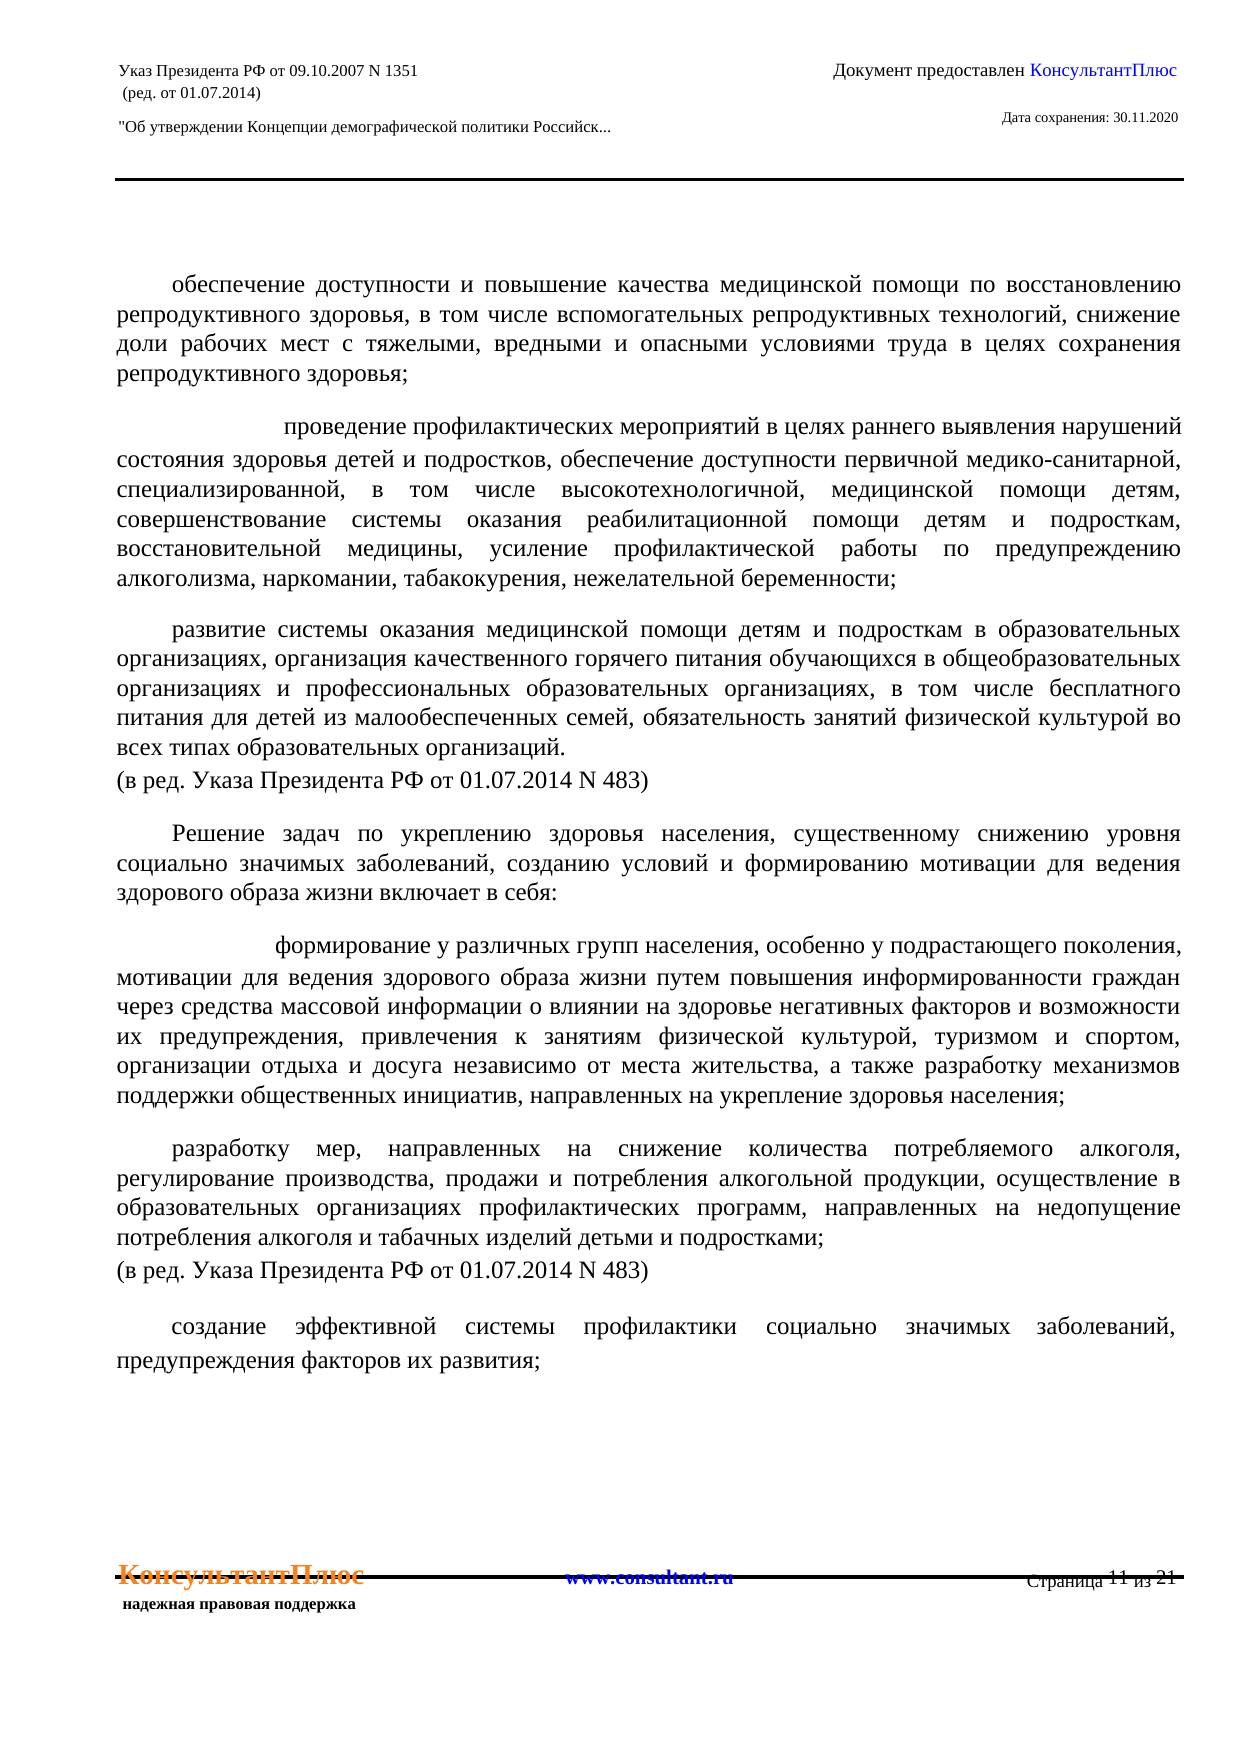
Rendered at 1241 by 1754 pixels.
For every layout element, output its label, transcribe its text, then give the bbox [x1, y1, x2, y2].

text проведение профилактических мероприятий в целях раннего выявления нарушений [118, 411, 1182, 440]
text разработку мер, направленных на снижение количества потребляемого алкоголя, регулирование производства, продажи и потребления алкогольной продукции, осуществление в образовательных организациях профилактических программ, направленных на недопущение потребления алкоголя и табачных изделий детьми и подростками; [116, 1133, 1182, 1251]
text мотивации для ведения здорового образа жизни путем повышения информированности граждан через средства массовой информации о влиянии на здоровье негативных факторов и возможности их предупреждения, привлечения к занятиям физической культурой, туризмом и спортом, организации отдыха и досуга независимо от места жительства, а также разработку механизмов поддержки общественных инициатив, направленных на укрепление здоровья населения; [116, 962, 1182, 1109]
text предупреждения факторов их развития; [116, 1345, 1182, 1374]
text (в ред. Указа Президента РФ от 01.07.2014 N 483) [116, 1255, 1182, 1284]
text обеспечение доступности и повышение качества медицинской помощи по восстановлению репродуктивного здоровья, в том числе вспомогательных репродуктивных технологий, снижение доли рабочих мест с тяжелыми, вредными и опасными условиями труда в целях сохранения репродуктивного здоровья; [116, 269, 1182, 387]
text создание эффективной системы профилактики социально значимых заболеваний, [118, 1311, 1182, 1340]
text формирование у различных групп населения, особенно у подрастающего поколения, [118, 931, 1182, 959]
text развитие системы оказания медицинской помощи детям и подросткам в образовательных организациях, организация качественного горячего питания обучающихся в общеобразовательных организациях и профессиональных образовательных организациях, в том числе бесплатного питания для детей из малообеспеченных семей, обязательность занятий физической культурой во всех типах образовательных организаций. [116, 614, 1182, 761]
text состояния здоровья детей и подростков, обеспечение доступности первичной медико-санитарной, специализированной, в том числе высокотехнологичной, медицинской помощи детям, совершенствование системы оказания реабилитационной помощи детям и подросткам, восстановительной медицины, усиление профилактической работы по предупреждению алкоголизма, наркомании, табакокурения, нежелательной беременности; [116, 444, 1182, 592]
text Решение задач по укреплению здоровья населения, существенному снижению уровня социально значимых заболеваний, созданию условий и формированию мотивации для ведения здорового образа жизни включает в себя: [116, 818, 1182, 906]
text (в ред. Указа Президента РФ от 01.07.2014 N 483) [116, 765, 1182, 794]
